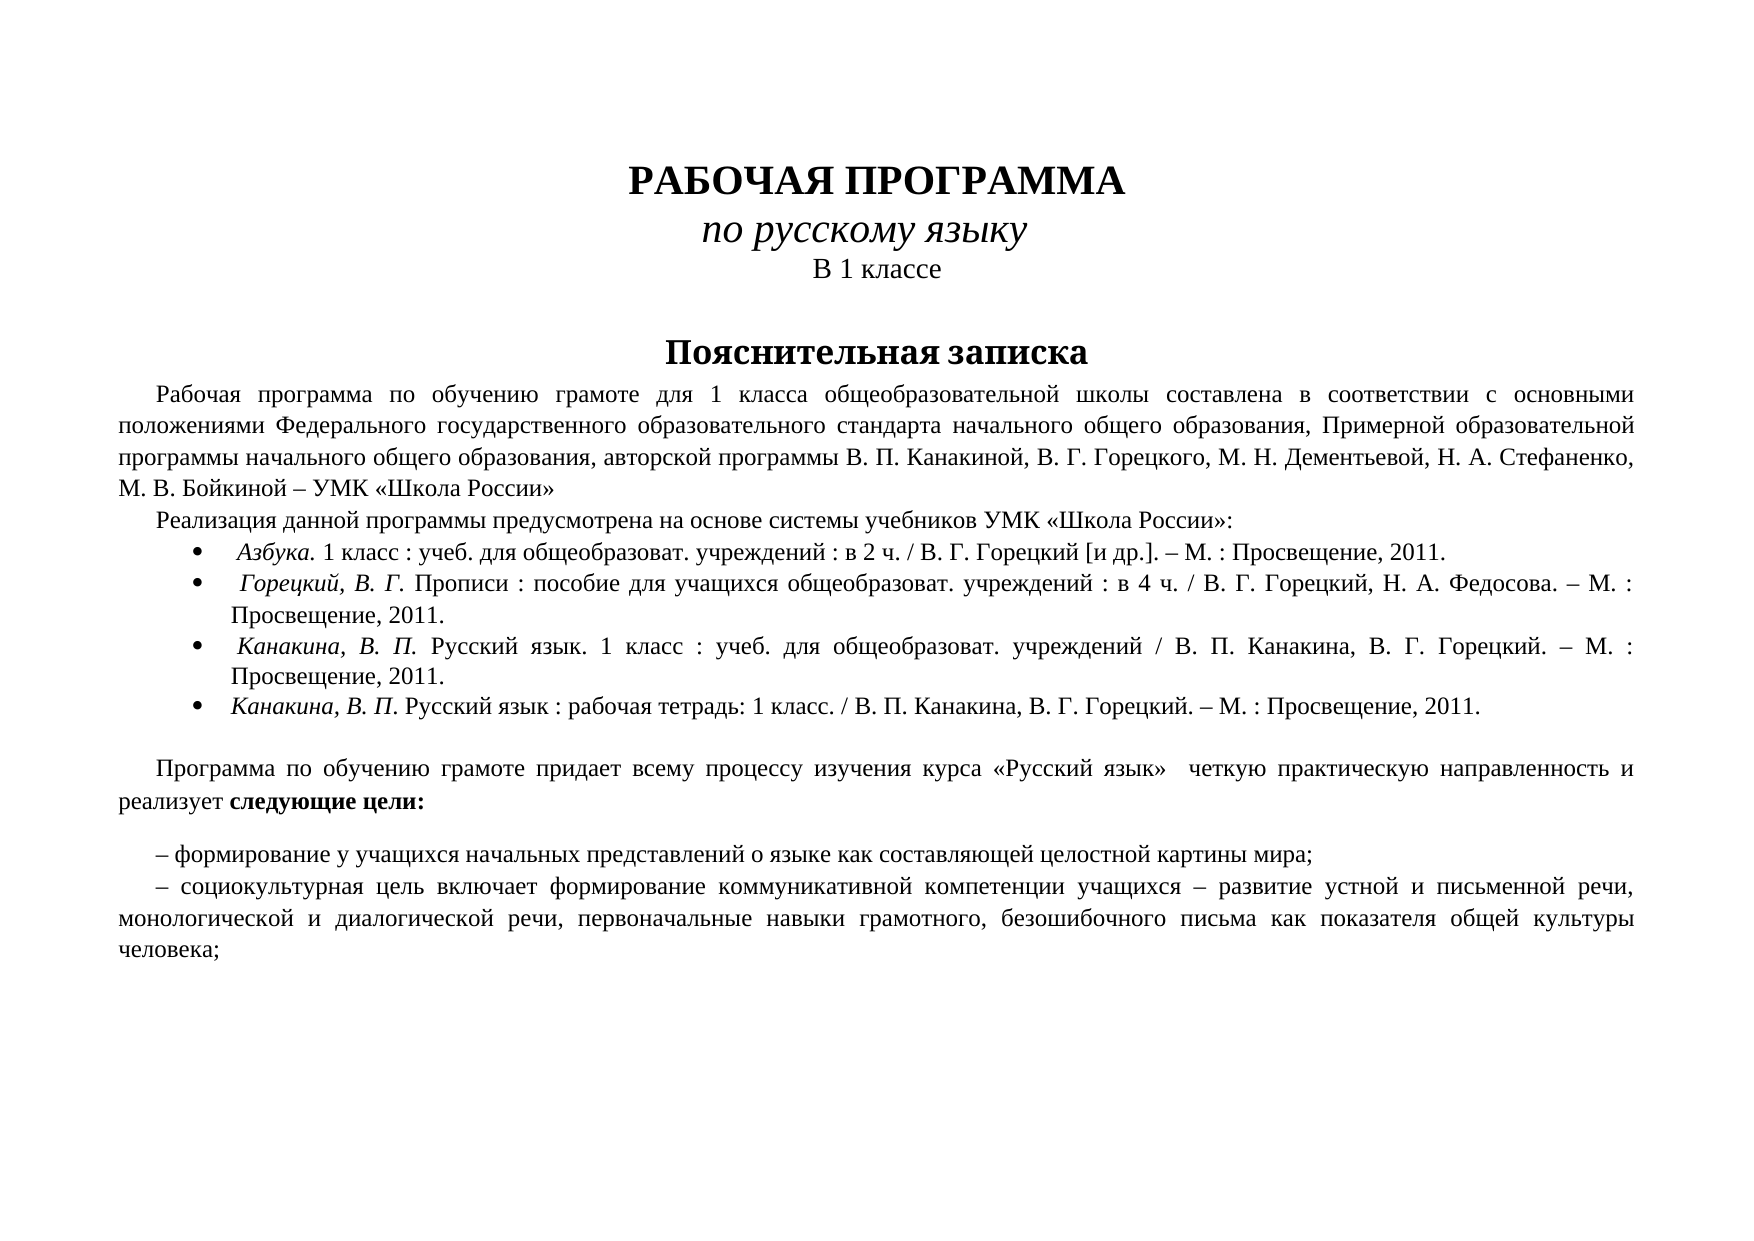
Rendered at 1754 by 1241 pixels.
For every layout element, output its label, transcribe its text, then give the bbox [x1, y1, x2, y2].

text – формирование у учащихся начальных представлений о языке как составляющей целостной картины мира; [118, 839, 1636, 868]
text Реализация данной программы предусмотрена на основе системы учебников УМК «Школа России»: [118, 505, 1636, 534]
list Канакина, В. П. Русский язык : рабочая тетрадь: 1 класс. / В. П. Канакина, В. Г. Горецкий. – М. : Просвещение, 2011. [193, 691, 1636, 720]
list Канакина, В. П. Русский язык. 1 класс : учеб. для общеобразоват. учреждений / В. П. Канакина, В. Г. Горецкий. – М. : Просвещение, 2011. [193, 631, 1636, 690]
list Азбука. 1 класс : учеб. для общеобразоват. учреждений : в 2 ч. / В. Г. Горецкий [и др.]. – М. : Просвещение, 2011. [193, 537, 1636, 565]
text Программа по обучению грамоте придает всему процессу изучения курса «Русский язык» четкую практическую направленность и реализует следующие цели: [118, 753, 1636, 815]
text РАБОЧАЯ ПРОГРАММА [118, 155, 1636, 203]
list Горецкий, В. Г. Прописи : пособие для учащихся общеобразоват. учреждений : в 4 ч. / В. Г. Горецкий, Н. А. Федосова. – М. : Просвещение, 2011. [193, 568, 1636, 628]
text В 1 классе [118, 251, 1636, 285]
text – социокультурная цель включает формирование коммуникативной компетенции учащихся – развитие устной и письменной речи, монологической и диалогической речи, первоначальные навыки грамотного, безошибочного письма как показателя общей культуры человека; [118, 871, 1636, 963]
text Пояснительная записка [118, 335, 1636, 373]
text по русскому языку [118, 203, 1636, 251]
text Рабочая программа по обучению грамоте для 1 класса общеобразовательной школы составлена в соответствии с основными положениями Федерального государственного образовательного стандарта начального общего образования, Примерной образовательной программы начального общего образования, авторской программы В. П. Канакиной, В. Г. Горецкого, М. Н. Дементьевой, Н. А. Стефаненко, М. В. Бойкиной – УМК «Школа России» [118, 379, 1636, 502]
